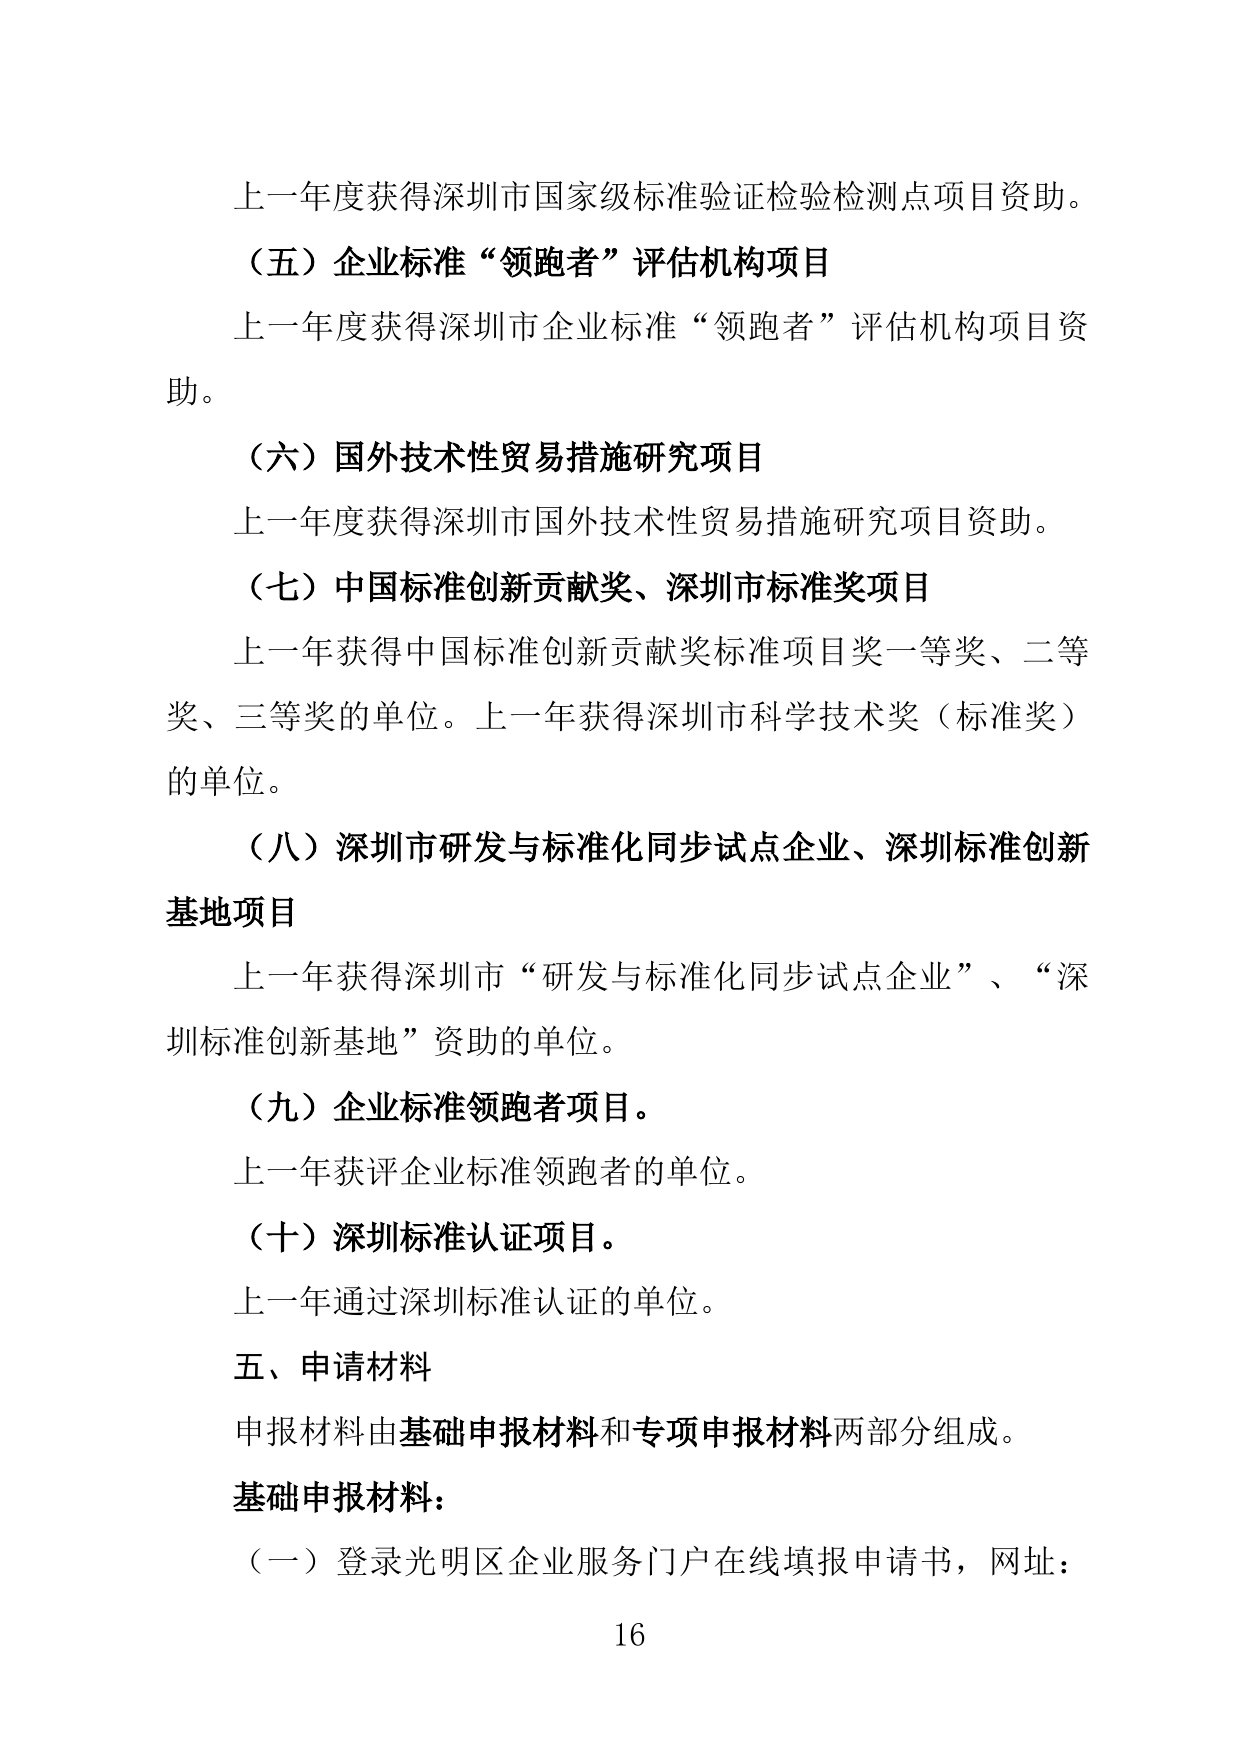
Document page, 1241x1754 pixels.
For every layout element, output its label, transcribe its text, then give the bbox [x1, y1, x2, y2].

text 上一年获得中国标准创新贡献奖标准项目奖一等奖、二等奖、三等奖的单位。上一年获得深圳市科学技术奖（标准奖）的单位。 [165, 617, 1093, 812]
text （五）企业标准“领跑者”评估机构项目 [165, 227, 1093, 292]
text （七）中国标准创新贡献奖、深圳市标准奖项目 [165, 552, 1093, 617]
text 上一年获得深圳市“研发与标准化同步试点企业”、“深圳标准创新基地”资助的单位。 [165, 942, 1093, 1072]
text 五、申请材料 [165, 1332, 1093, 1397]
text （八）深圳市研发与标准化同步试点企业、深圳标准创新基地项目 [165, 812, 1093, 942]
text 申报材料由基础申报材料和专项申报材料两部分组成。 [165, 1397, 1093, 1462]
text （十）深圳标准认证项目。 [165, 1202, 1093, 1267]
text 基础申报材料： [165, 1462, 1093, 1527]
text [165, 1527, 1093, 1592]
text 上一年度获得深圳市企业标准“领跑者”评估机构项目资助。 [165, 292, 1093, 422]
text 上一年获评企业标准领跑者的单位。 [165, 1137, 1093, 1202]
text 上一年通过深圳标准认证的单位。 [165, 1267, 1093, 1332]
text 上一年度获得深圳市国外技术性贸易措施研究项目资助。 [165, 487, 1093, 552]
text 上一年度获得深圳市国家级标准验证检验检测点项目资助。 [165, 162, 1093, 227]
text （九）企业标准领跑者项目。 [165, 1072, 1093, 1137]
text （六）国外技术性贸易措施研究项目 [165, 422, 1093, 487]
